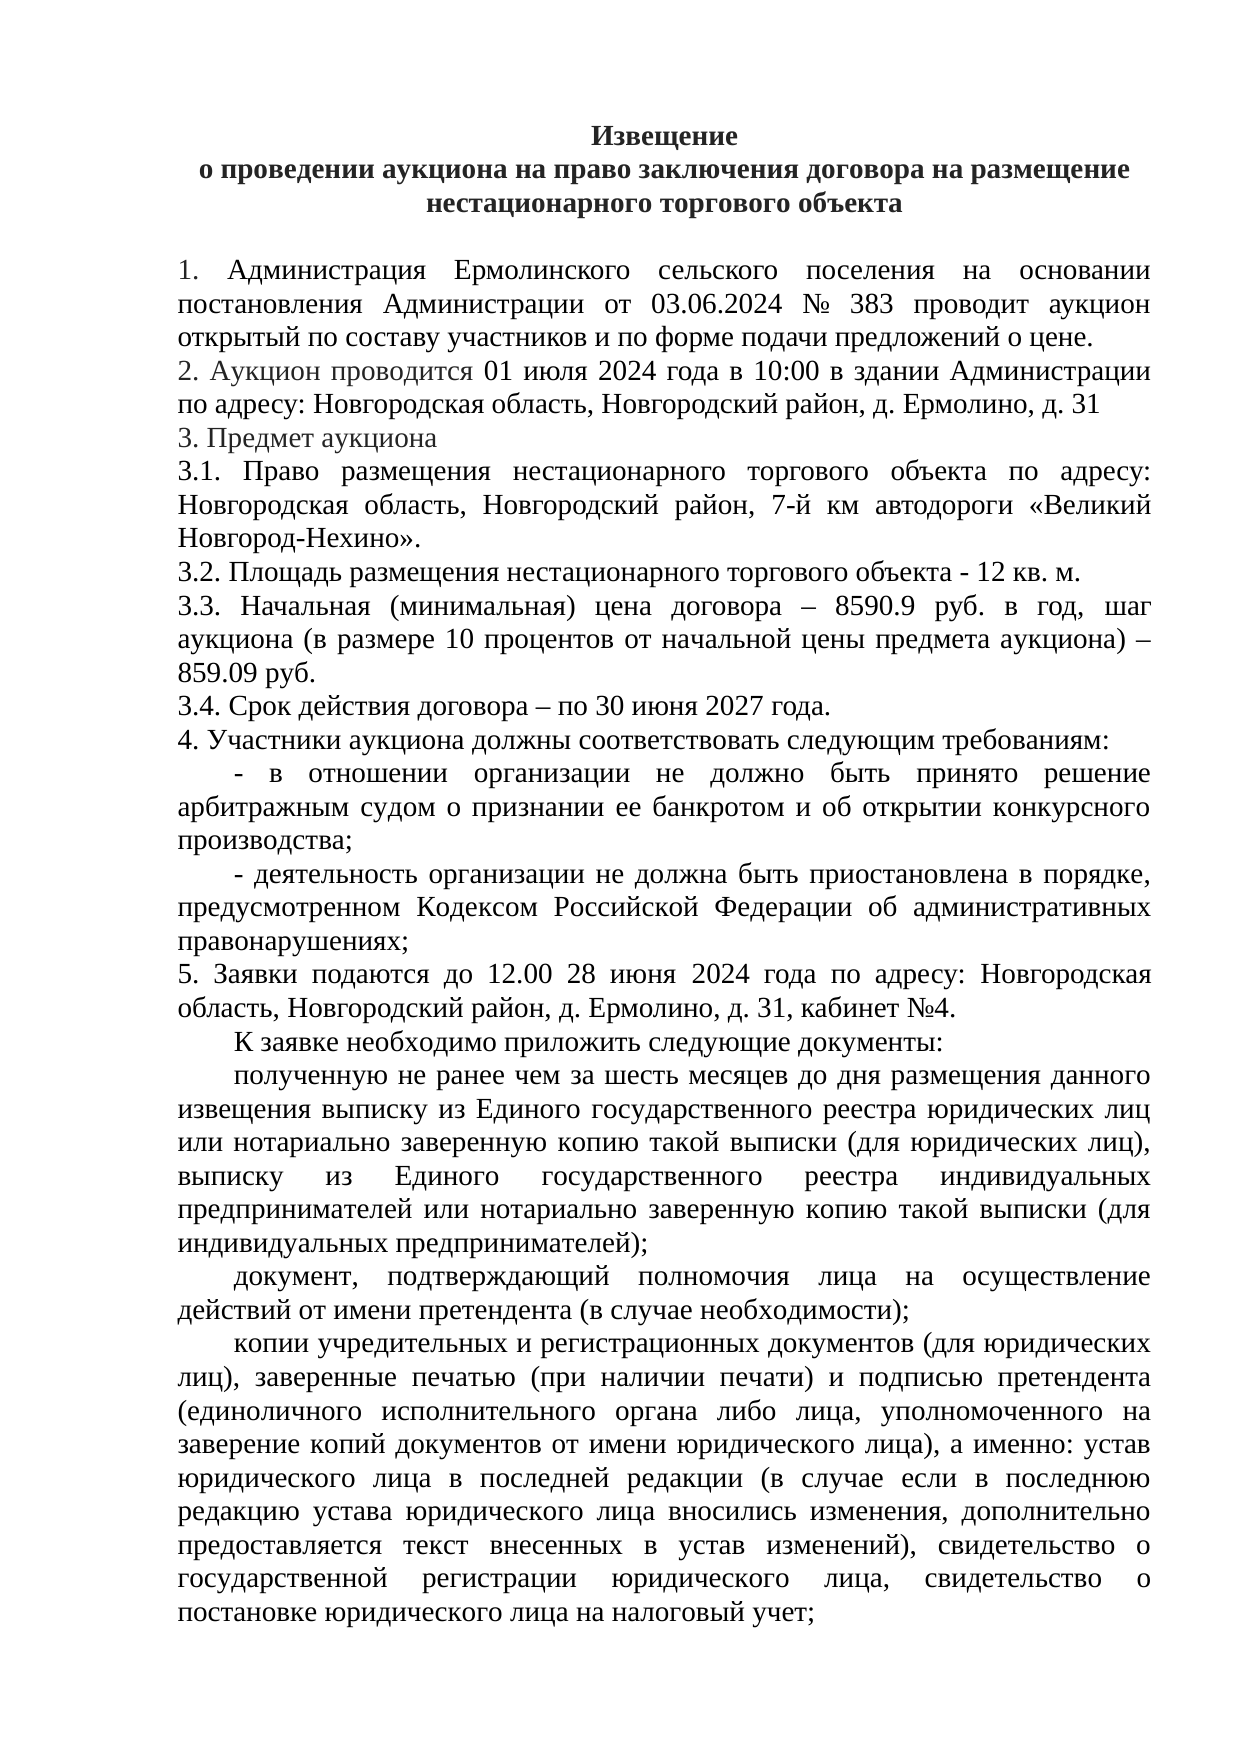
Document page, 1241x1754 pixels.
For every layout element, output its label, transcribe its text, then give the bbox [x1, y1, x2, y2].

text - в отношении организации не должно быть принято решение арбитражным судом о признании ее банкротом и об открытии конкурсного производства; [177, 755, 1152, 856]
text 3.4. Срок действия договора – по 30 июня 2027 года. [177, 688, 1152, 722]
text - деятельность организации не должна быть приостановлена в порядке, предусмотренном Кодексом Российской Федерации об административных правонарушениях; [177, 856, 1152, 957]
text копии учредительных и регистрационных документов (для юридических лиц), заверенные печатью (при наличии печати) и подписью претендента (единоличного исполнительного органа либо лица, уполномоченного на заверение копий документов от имени юридического лица), а именно: устав юридического лица в последней редакции (в случае если в последнюю редакцию устава юридического лица вносились изменения, дополнительно предоставляется текст внесенных в устав изменений), свидетельство о государственной регистрации юридического лица, свидетельство о постановке юридического лица на налоговый учет; [177, 1326, 1152, 1627]
text 3. Предмет аукциона [177, 420, 1152, 453]
text о проведении аукциона на право заключения договора на размещение нестационарного торгового объекта [177, 152, 1152, 219]
text полученную не ранее чем за шесть месяцев до дня размещения данного извещения выписку из Единого государственного реестра юридических лиц или нотариально заверенную копию такой выписки (для юридических лиц), выписку из Единого государственного реестра индивидуальных предпринимателей или нотариально заверенную копию такой выписки (для индивидуальных предпринимателей); [177, 1057, 1152, 1258]
text 3.1. Право размещения нестационарного торгового объекта по адресу: Новгородская область, Новгородский район, 7-й км автодороги «Великий Новгород-Нехино». [177, 453, 1152, 554]
text К заявке необходимо приложить следующие документы: [177, 1024, 1152, 1057]
text 3.2. Площадь размещения нестационарного торгового объекта - 12 кв. м. [177, 554, 1152, 588]
text Извещение [177, 118, 1152, 152]
text 4. Участники аукциона должны соответствовать следующим требованиям: [177, 722, 1152, 755]
text 2. Аукцион проводится 01 июля 2024 года в 10:00 в здании Администрации по адресу: Новгородская область, Новгородский район, д. Ермолино, д. 31 [177, 353, 1152, 420]
text 3.3. Начальная (минимальная) цена договора – 8590.9 руб. в год, шаг аукциона (в размере 10 процентов от начальной цены предмета аукциона) – 859.09 руб. [177, 588, 1152, 688]
text документ, подтверждающий полномочия лица на осуществление действий от имени претендента (в случае необходимости); [177, 1258, 1152, 1326]
text 1. Администрация Ермолинского сельского поселения на основании постановления Администрации от 03.06.2024 № 383 проводит аукцион открытый по составу участников и по форме подачи предложений о цене. [177, 252, 1152, 353]
text 5. Заявки подаются до 12.00 28 июня 2024 года по адресу: Новгородская область, Новгородский район, д. Ермолино, д. 31, кабинет №4. [177, 957, 1152, 1024]
